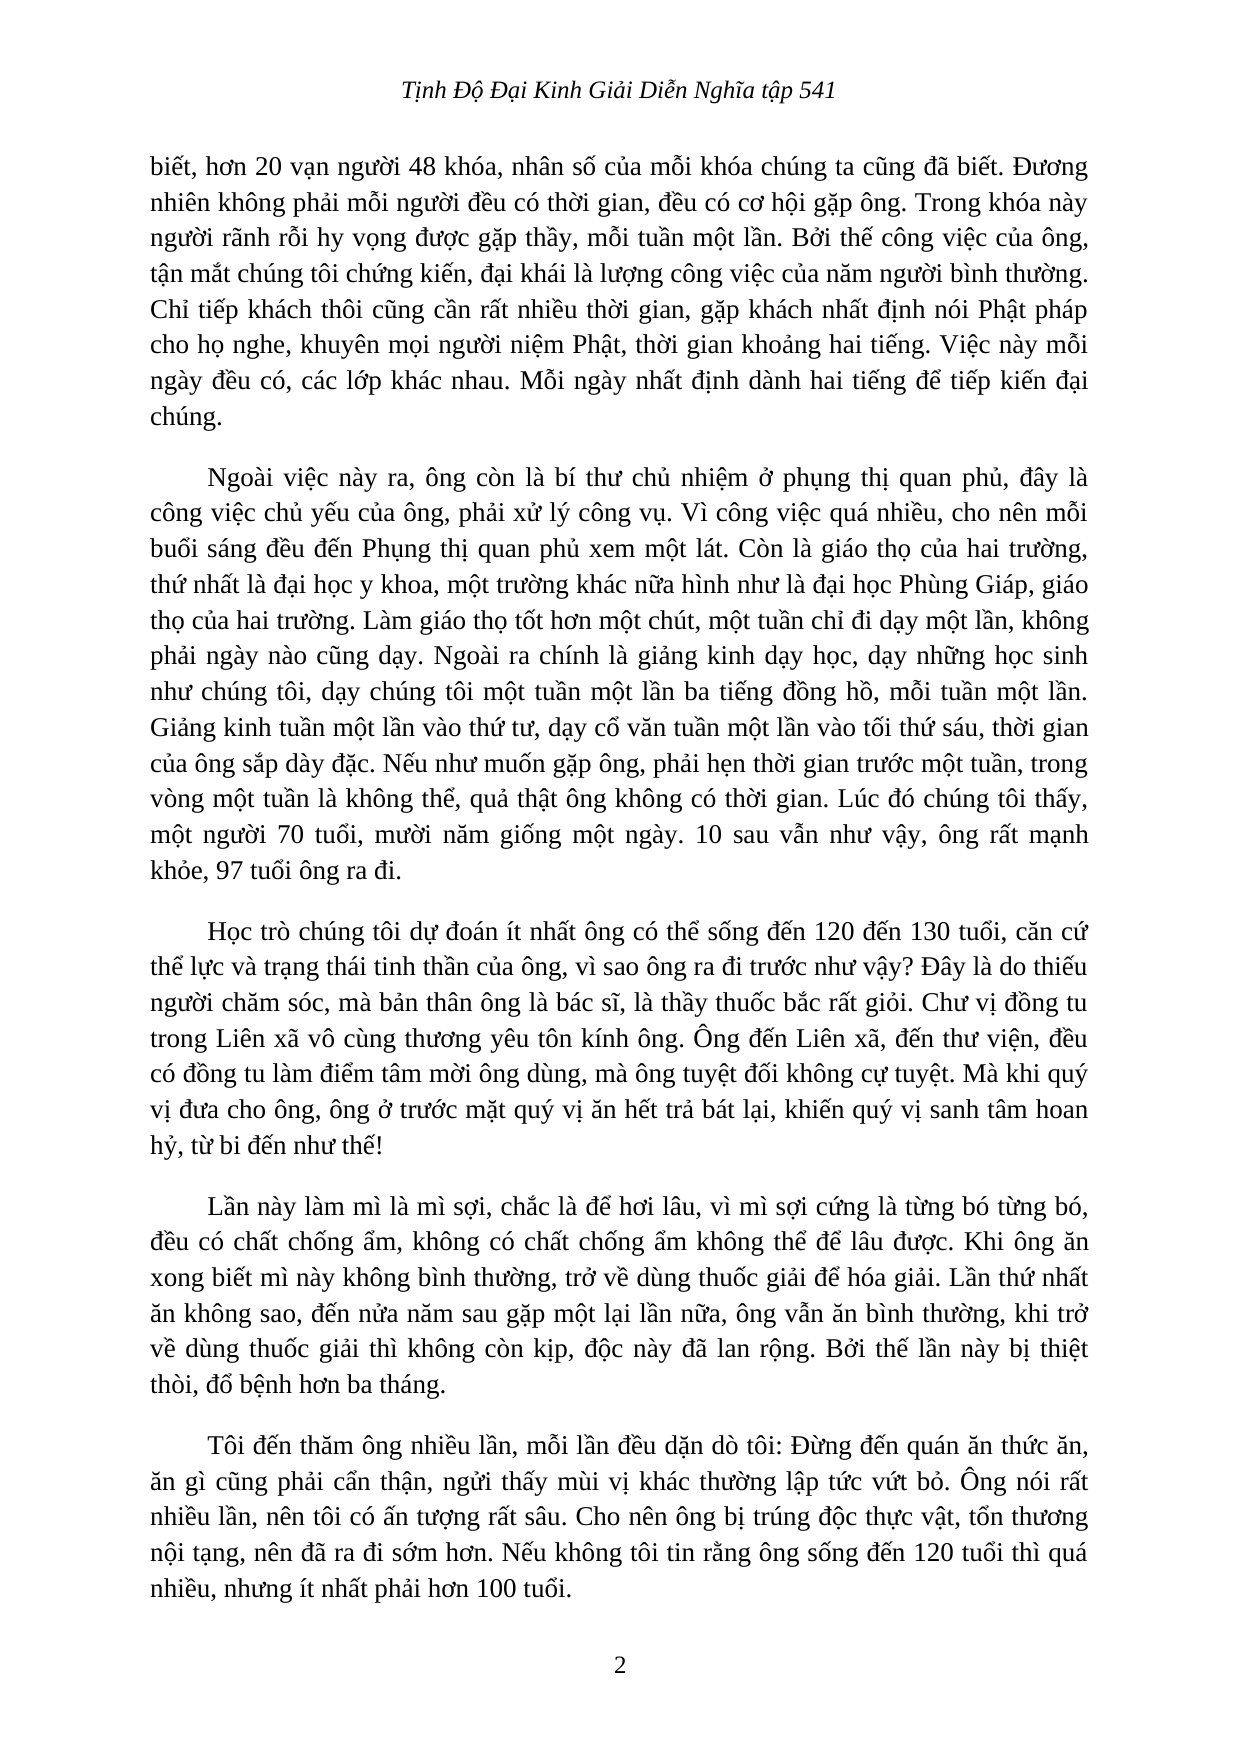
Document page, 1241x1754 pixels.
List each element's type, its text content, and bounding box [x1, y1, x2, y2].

text Học trò chúng tôi dự đoán ít nhất ông có thể sống đến 120 đến 130 tuổi, căn cứ thể lực và trạng thái tinh thần của ông, vì sao ông ra đi trước như vậy? Đây là do thiếu người chăm sóc, mà bản thân ông là bác sĩ, là thầy thuốc bắc rất giỏi. Chư vị đồng tu trong Liên xã vô cùng thương yêu tôn kính ông. Ông đến Liên xã, đến thư viện, đều có đồng tu làm điểm tâm mời ông dùng, mà ông tuyệt đối không cự tuyệt. Mà khi quý vị đưa cho ông, ông ở trước mặt quý vị ăn hết trả bát lại, khiến quý vị sanh tâm hoan hỷ, từ bi đến như thế! [150, 914, 1090, 1160]
text Ngoài việc này ra, ông còn là bí thư chủ nhiệm ở phụng thị quan phủ, đây là công việc chủ yếu của ông, phải xử lý công vụ. Vì công việc quá nhiều, cho nên mỗi buổi sáng đều đến Phụng thị quan phủ xem một lát. Còn là giáo thọ của hai trường, thứ nhất là đại học y khoa, một trường khác nữa hình như là đại học Phùng Giáp, giáo thọ của hai trường. Làm giáo thọ tốt hơn một chút, một tuần chỉ đi dạy một lần, không phải ngày nào cũng dạy. Ngoài ra chính là giảng kinh dạy học, dạy những học sinh như chúng tôi, dạy chúng tôi một tuần một lần ba tiếng đồng hồ, mỗi tuần một lần. Giảng kinh tuần một lần vào thứ tư, dạy cổ văn tuần một lần vào tối thứ sáu, thời gian của ông sắp dày đặc. Nếu như muốn gặp ông, phải hẹn thời gian trước một tuần, trong vòng một tuần là không thể, quả thật ông không có thời gian. Lúc đó chúng tôi thấy, một người 70 tuổi, mười năm giống một ngày. 10 sau vẫn như vậy, ông rất mạnh khỏe, 97 tuổi ông ra đi. [150, 461, 1090, 885]
text Tôi đến thăm ông nhiều lần, mỗi lần đều dặn dò tôi: Đừng đến quán ăn thức ăn, ăn gì cũng phải cẩn thận, ngửi thấy mùi vị khác thường lập tức vứt bỏ. Ông nói rất nhiều lần, nên tôi có ấn tượng rất sâu. Cho nên ông bị trúng độc thực vật, tổn thương nội tạng, nên đã ra đi sớm hơn. Nếu không tôi tin rằng ông sống đến 120 tuổi thì quá nhiều, nhưng ít nhất phải hơn 100 tuổi. [150, 1429, 1090, 1603]
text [150, 150, 1090, 431]
text Lần này làm mì là mì sợi, chắc là để hơi lâu, vì mì sợi cứng là từng bó từng bó, đều có chất chống ẩm, không có chất chống ẩm không thể để lâu được. Khi ông ăn xong biết mì này không bình thường, trở về dùng thuốc giải để hóa giải. Lần thứ nhất ăn không sao, đến nửa năm sau gặp một lại lần nữa, ông vẫn ăn bình thường, khi trở về dùng thuốc giải thì không còn kịp, độc này đã lan rộng. Bởi thế lần này bị thiệt thòi, đổ bệnh hơn ba tháng. [150, 1190, 1090, 1399]
